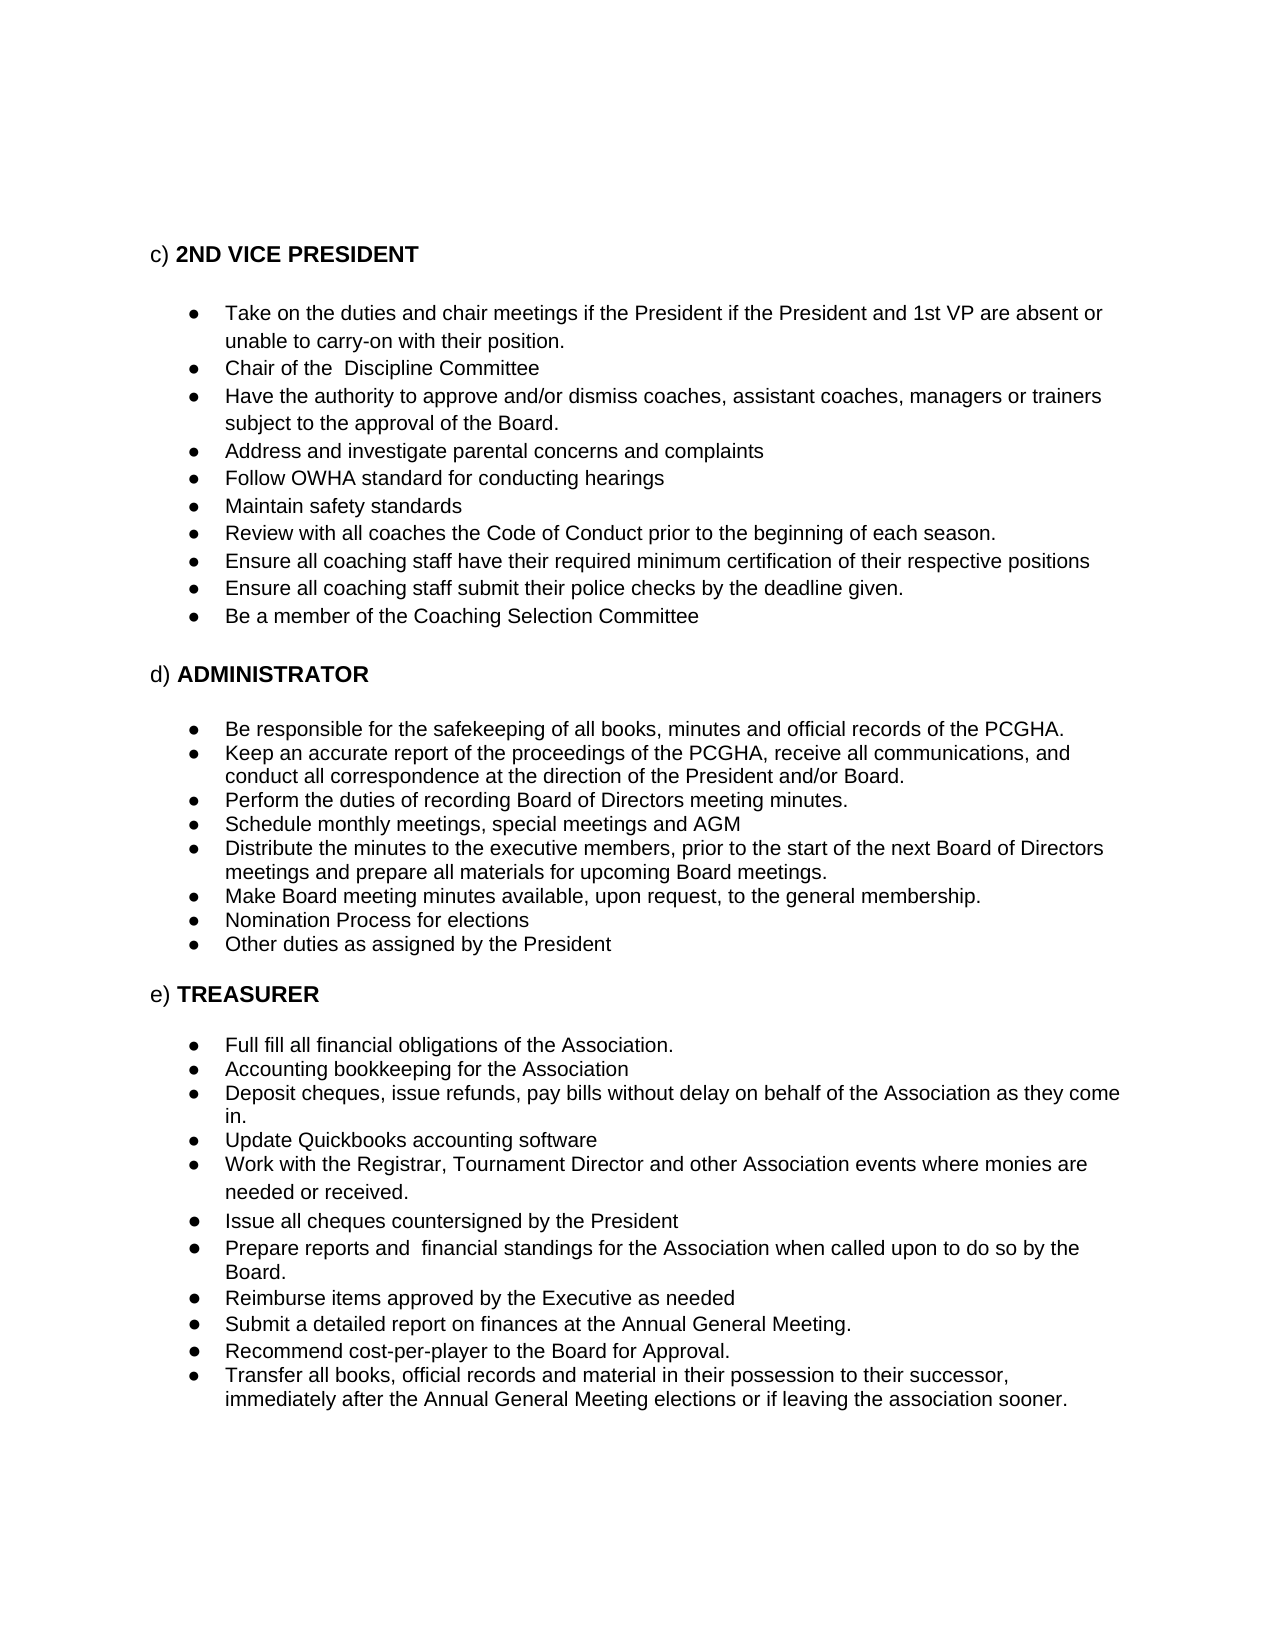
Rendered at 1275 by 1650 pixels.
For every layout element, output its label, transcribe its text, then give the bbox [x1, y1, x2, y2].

list Review with all coaches the Code of Conduct prior to the beginning of each season. [187, 521, 1125, 545]
text d) ADMINISTRATOR [150, 661, 1125, 688]
list Be responsible for the safekeeping of all books, minutes and official records of the PCGHA. [187, 716, 1125, 740]
list Issue all cheques countersigned by the President [187, 1207, 1125, 1233]
list Maintain safety standards [187, 493, 1125, 517]
list Keep an accurate report of the proceedings of the PCGHA, receive all communications, and conduct all correspondence at the direction of the President and/or Board. [187, 740, 1125, 788]
list Make Board meeting minutes available, upon request, to the general membership. [187, 884, 1125, 908]
list Submit a detailed report on finances at the Annual General Meeting. [187, 1310, 1125, 1337]
list Be a member of the Coaching Selection Committee [187, 603, 1125, 627]
list Prepare reports and financial standings for the Association when called upon to do so by the Board. [187, 1233, 1125, 1284]
list Reimburse items approved by the Executive as needed [187, 1284, 1125, 1310]
list Accounting bookkeeping for the Association [187, 1056, 1125, 1080]
list Chair of the Discipline Committee [187, 356, 1125, 380]
list Have the authority to approve and/or dismiss coaches, assistant coaches, managers or trainers subject to the approval of the Board. [187, 383, 1125, 435]
text e) TREASURER [150, 981, 1125, 1007]
list Work with the Registrar, Tournament Director and other Association events where monies are needed or received. [187, 1152, 1125, 1204]
list Ensure all coaching staff have their required minimum certification of their respective positions [187, 548, 1125, 572]
list Other duties as assigned by the President [187, 932, 1125, 956]
list Take on the duties and chair meetings if the President if the President and 1st VP are absent or unable to carry-on with their position. [187, 301, 1125, 352]
list Deposit cheques, issue refunds, pay bills without delay on behalf of the Association as they come in. [187, 1080, 1125, 1128]
list Perform the duties of recording Board of Directors meeting minutes. [187, 788, 1125, 812]
list Transfer all books, official records and material in their possession to their successor, immediately after the Annual General Meeting elections or if leaving the association sooner. [187, 1363, 1125, 1437]
list Follow OWHA standard for conducting hearings [187, 466, 1125, 490]
list Full fill all financial obligations of the Association. [187, 1032, 1125, 1056]
list Update Quickbooks accounting software [187, 1128, 1125, 1152]
list Nomination Process for elections [187, 908, 1125, 932]
list Schedule monthly meetings, special meetings and AGM [187, 812, 1125, 836]
list Address and investigate parental concerns and complaints [187, 438, 1125, 462]
text c) 2ND VICE PRESIDENT [150, 241, 1125, 267]
list Recommend cost-per-player to the Board for Approval. [187, 1337, 1125, 1363]
list Ensure all coaching staff submit their police checks by the deadline given. [187, 576, 1125, 600]
list Distribute the minutes to the executive members, prior to the start of the next Board of Directors meetings and prepare all materials for upcoming Board meetings. [187, 836, 1125, 884]
